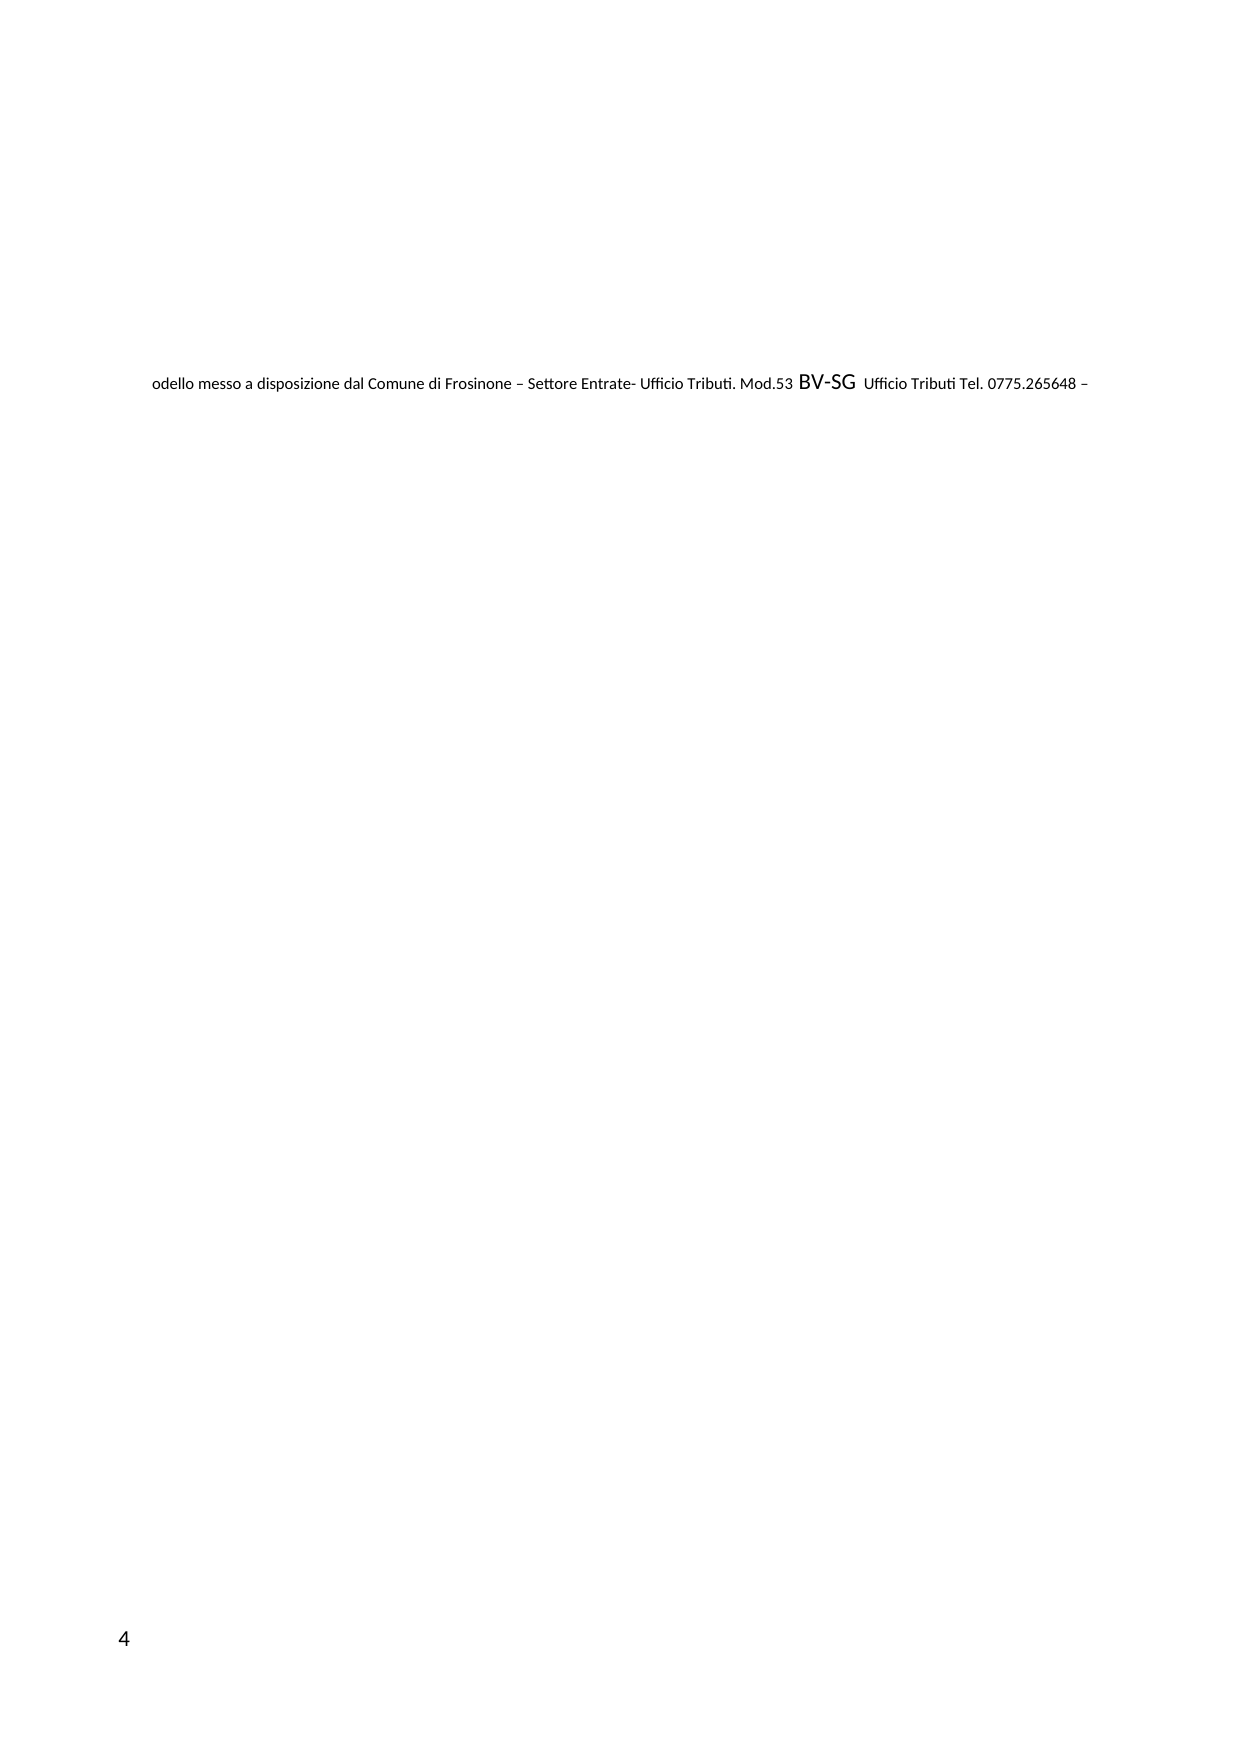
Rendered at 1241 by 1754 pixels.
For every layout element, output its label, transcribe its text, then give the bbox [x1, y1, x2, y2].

text odello messo a disposizione dal Comune di Frosinone – Settore Entrate- Ufficio Tributi. Mod.53 BV-SG Ufficio Tributi Tel. 0775.265648 – [118, 367, 1122, 395]
